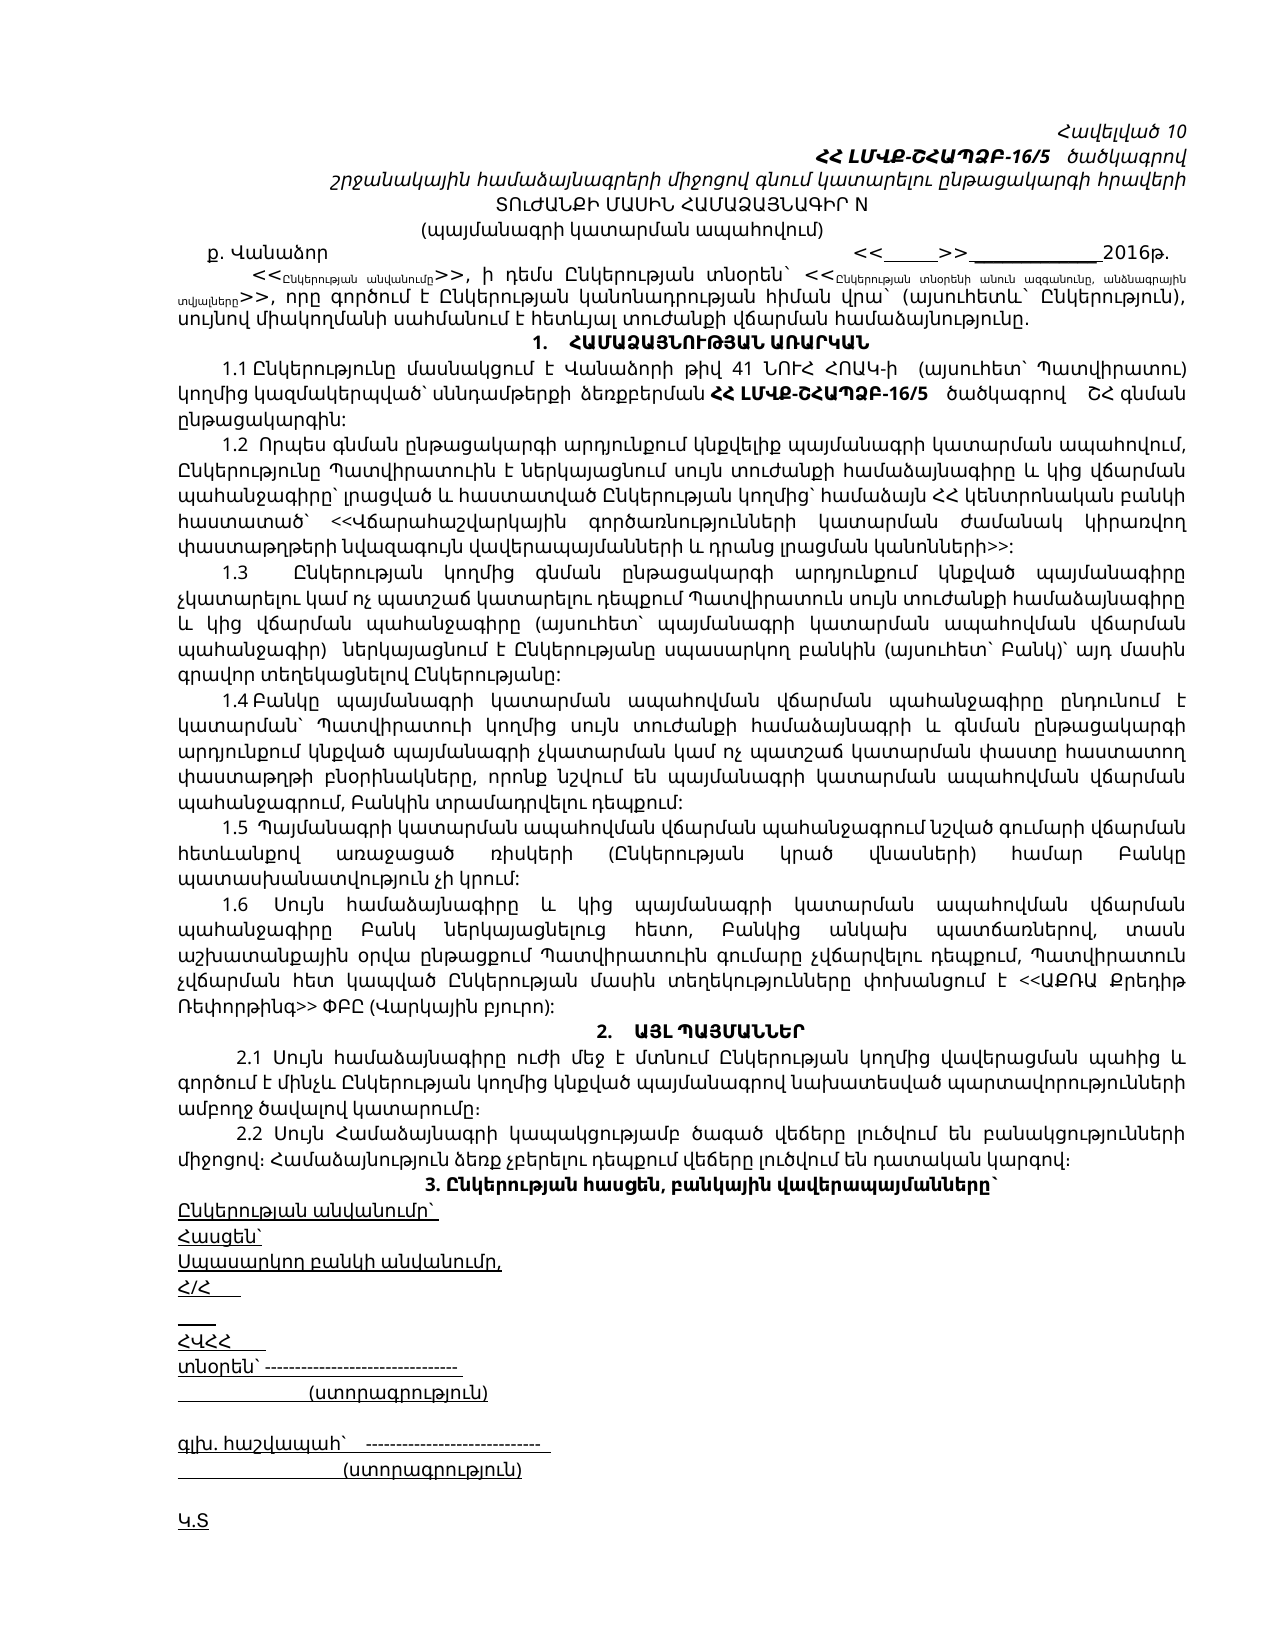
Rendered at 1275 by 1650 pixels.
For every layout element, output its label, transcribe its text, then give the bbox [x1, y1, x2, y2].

text ՀՀ ԼՄՎՔ-ՇՀԱՊՁԲ-16/5 ծածկագրով [177, 144, 1186, 169]
list Ընկերությունը մասնակցում է Վանաձորի թիվ 41 ՆՈՒՀ ՀՈԱԿ-ի (այսուհետ` Պատվիրատու) կողմից կազմակերպված` սննդամթերքի ձեռքբերման ՀՀ ԼՄՎՔ-ՇՀԱՊՁԲ-16/5 ծածկագրով ՇՀ գնման ընթացակարգին: [177, 355, 1186, 432]
text Հավելված 10 [177, 118, 1186, 144]
list ԱՅԼ ՊԱՅՄԱՆՆԵՐ [215, 1019, 1186, 1044]
text ՏՈւԺԱՆՔԻ ՄԱՍԻՆ ՀԱՄԱՁԱՅՆԱԳԻՐ N [177, 191, 1186, 217]
text 2.1 Սույն համաձայնագիրը ուժի մեջ է մտնում Ընկերության կողմից վավերացման պահից և գործում է մինչև Ընկերության կողմից կնքված պայմանագրով նախատեսված պարտավորությունների ամբողջ ծավալով կատարումը։ [177, 1044, 1186, 1121]
list Ընկերության կողմից գնման ընթացակարգի արդյունքում կնքված պայմանագիրը չկատարելու կամ ոչ պատշաճ կատարելու դեպքում Պատվիրատուն սույն տուժանքի համաձայնագիրը և կից վճարման պահանջագիրը (այսուհետ` պայմանագրի կատարման ապահովման վճարման պահանջագիր) ներկայացնում է Ընկերությանը սպասարկող բանկին (այսուհետ` Բանկ)` այդ մասին գրավոր տեղեկացնելով Ընկերությանը: [177, 559, 1186, 687]
text 2.2 Սույն Համաձայնագրի կապակցությամբ ծագած վեճերը լուծվում են բանակցությունների միջոցով։ Համաձայնություն ձեռք չբերելու դեպքում վեճերը լուծվում են դատական կարգով։ [177, 1121, 1186, 1172]
text ք. Վանաձոր << >> _____________ 2016թ. [177, 242, 1186, 264]
text 3. Ընկերության հասցեն, բանկային վավերապայմանները` [177, 1172, 1186, 1197]
table_header Ընկերության անվանումը` Հասցեն` Սպասարկող բանկի անվանումը, Հ/Հ ՀՎՀՀ տնօրեն` -------------------------------- (ստորագրություն) գլխ. հաշվապահ` ----------------------------- (ստորագրություն) Կ.Տ [166, 1198, 841, 1532]
list Բանկը պայմանագրի կատարման ապահովման վճարման պահանջագիրը ընդունում է կատարման` Պատվիրատուի կողմից սույն տուժանքի համաձայնագրի և գնման ընթացակարգի արդյունքում կնքված պայմանագրի չկատարման կամ ոչ պատշաճ կատարման փաստը հաստատող փաստաթղթի բնօրինակները, որոնք նշվում են պայմանագրի կատարման ապահովման վճարման պահանջագրում, Բանկին տրամադրվելու դեպքում: [177, 687, 1186, 814]
text շրջանակային համաձայնագրերի միջոցով գնում կատարելու ընթացակարգի հրավերի [177, 169, 1186, 191]
list Սույն համաձայնագիրը և կից պայմանագրի կատարման ապահովման վճարման պահանջագիրը Բանկ ներկայացնելուց հետո, Բանկից անկախ պատճառներով, տասն աշխատանքային օրվա ընթացքում Պատվիրատուին գումարը չվճարվելու դեպքում, Պատվիրատուն չվճարման հետ կապված Ընկերության մասին տեղեկությունները փոխանցում է <<ԱՔՌԱ Քրեդիթ Ռեփորթինգ>> ՓԲԸ (Վարկային բյուրո): [177, 891, 1186, 1019]
list ՀԱՄԱՁԱՅՆՈՒԹՅԱՆ ԱՌԱՐԿԱՆ [215, 329, 1186, 355]
text (պայմանագրի կատարման ապահովում) [177, 217, 1186, 242]
text <<Ընկերության անվանումը>>, ի դեմս Ընկերության տնօրեն` <<Ընկերության տնօրենի անուն ազգանունը, անձնագրային տվյալները>>, որը գործում է Ընկերության կանոնադրության հիման վրա` (այսուհետև` Ընկերություն), սույնով միակողմանի սահմանում է հետևյալ տուժանքի վճարման համաձայնությունը. [177, 264, 1186, 329]
list Որպես գնման ընթացակարգի արդյունքում կնքվելիք պայմանագրի կատարման ապահովում, Ընկերությունը Պատվիրատուին է ներկայացնում սույն տուժանքի համաձայնագիրը և կից վճարման պահանջագիրը` լրացված և հաստատված Ընկերության կողմից` համաձայն ՀՀ կենտրոնական բանկի հաստատած` <<Վճարահաշվարկային գործառնությունների կատարման ժամանակ կիրառվող փաստաթղթերի նվազագույն վավերապայմանների և դրանց լրացման կանոնների>>: [177, 432, 1186, 559]
list Պայմանագրի կատարման ապահովման վճարման պահանջագրում նշված գումարի վճարման հետևանքով առաջացած ռիսկերի (Ընկերության կրած վնասների) համար Բանկը պատասխանատվություն չի կրում: [177, 814, 1186, 891]
